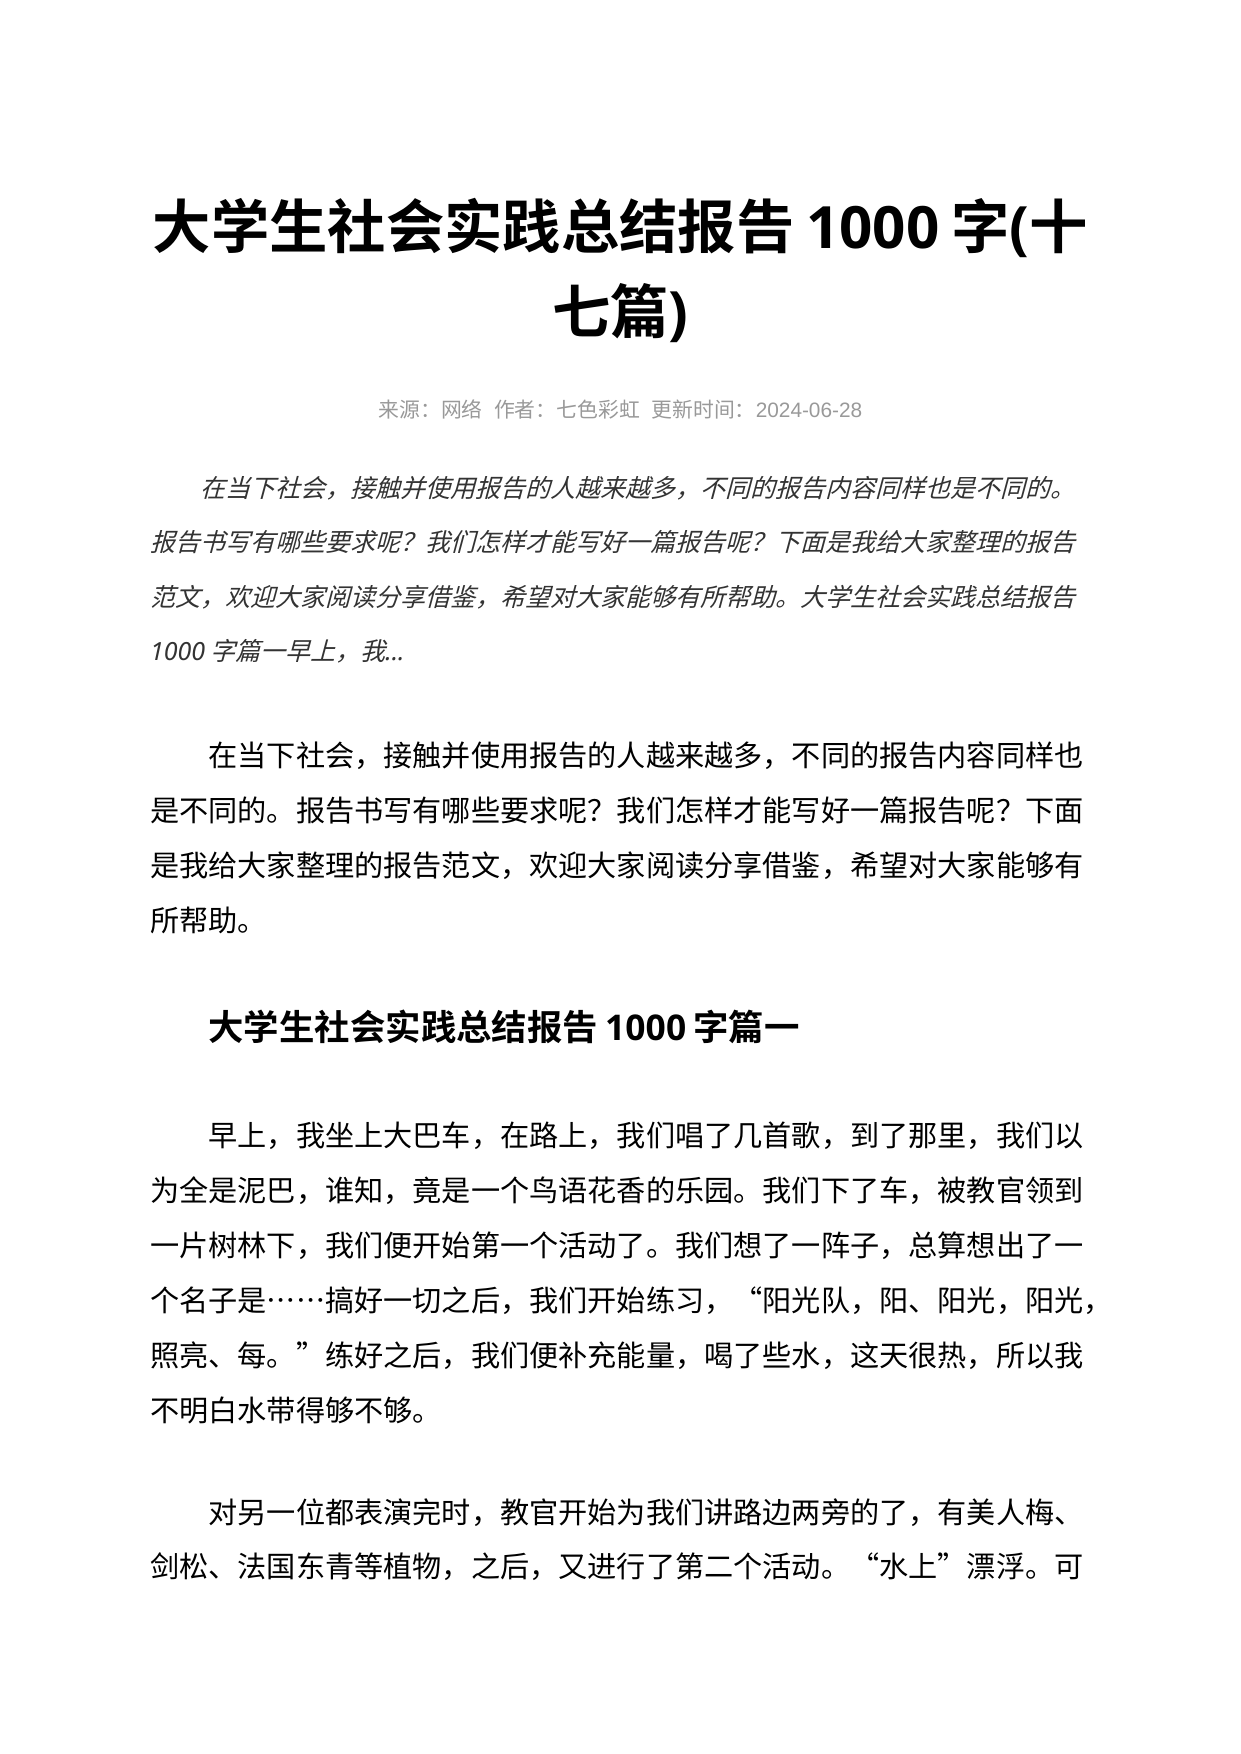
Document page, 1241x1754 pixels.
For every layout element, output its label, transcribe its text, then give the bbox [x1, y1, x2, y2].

text 大学生社会实践总结报告1000字篇一 [150, 999, 1090, 1051]
text 早上，我坐上大巴车，在路上，我们唱了几首歌，到了那里，我们以为全是泥巴，谁知，竟是一个鸟语花香的乐园。我们下了车，被教官领到一片树林下，我们便开始第一个活动了。我们想了一阵子，总算想出了一个名子是……搞好一切之后，我们开始练习，“阳光队，阳、阳光，阳光，照亮、每。”练好之后，我们便补充能量，喝了些水，这天很热，所以我不明白水带得够不够。 [150, 1113, 1090, 1430]
text 在当下社会，接触并使用报告的人越来越多，不同的报告内容同样也是不同的。报告书写有哪些要求呢？我们怎样才能写好一篇报告呢？下面是我给大家整理的报告范文，欢迎大家阅读分享借鉴，希望对大家能够有所帮助。大学生社会实践总结报告1000字篇一早上，我... [150, 468, 1090, 668]
text 在当下社会，接触并使用报告的人越来越多，不同的报告内容同样也是不同的。报告书写有哪些要求呢？我们怎样才能写好一篇报告呢？下面是我给大家整理的报告范文，欢迎大家阅读分享借鉴，希望对大家能够有所帮助。 [150, 733, 1090, 940]
text 来源：网络 作者：七色彩虹 更新时间：2024-06-28 [150, 398, 1090, 422]
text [150, 1489, 1090, 1586]
subtitle 大学生社会实践总结报告1000字(十七篇) [150, 181, 1090, 351]
